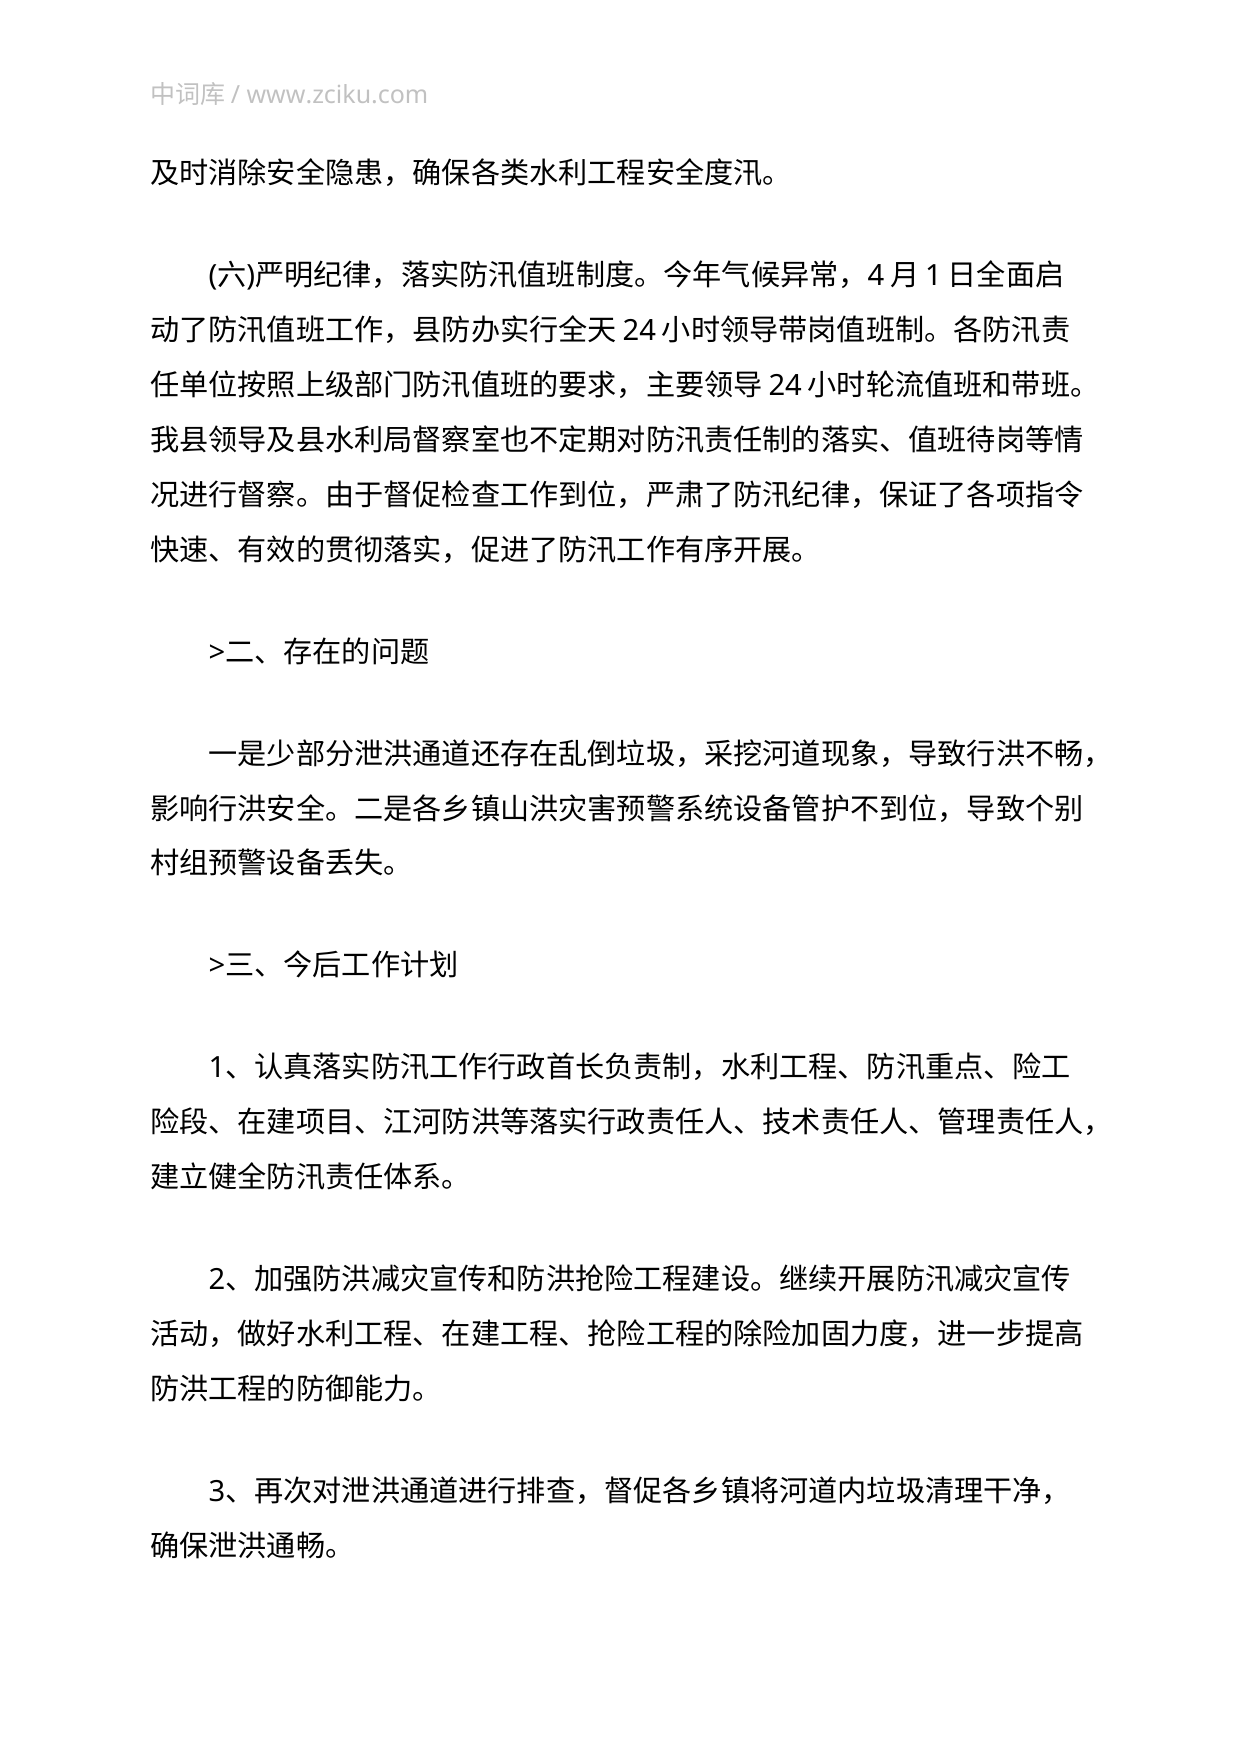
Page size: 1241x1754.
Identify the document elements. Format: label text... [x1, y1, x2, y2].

text >二、存在的问题 [150, 628, 1090, 671]
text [150, 150, 1090, 192]
text >三、今后工作计划 [150, 942, 1090, 984]
text 3、再次对泄洪通道进行排查，督促各乡镇将河道内垃圾清理干净，确保泄洪通畅。 [150, 1467, 1090, 1564]
text 一是少部分泄洪通道还存在乱倒垃圾，采挖河道现象，导致行洪不畅，影响行洪安全。二是各乡镇山洪灾害预警系统设备管护不到位，导致个别村组预警设备丢失。 [150, 730, 1090, 882]
text 1、认真落实防汛工作行政首长负责制，水利工程、防汛重点、险工险段、在建项目、江河防洪等落实行政责任人、技术责任人、管理责任人，建立健全防汛责任体系。 [150, 1044, 1090, 1196]
text (六)严明纪律，落实防汛值班制度。今年气候异常，4月1日全面启动了防汛值班工作，县防办实行全天24小时领导带岗值班制。各防汛责任单位按照上级部门防汛值班的要求，主要领导24小时轮流值班和带班。我县领导及县水利局督察室也不定期对防汛责任制的落实、值班待岗等情况进行督察。由于督促检查工作到位，严肃了防汛纪律，保证了各项指令快速、有效的贯彻落实，促进了防汛工作有序开展。 [150, 252, 1090, 569]
text 2、加强防洪减灾宣传和防洪抢险工程建设。继续开展防汛减灾宣传活动，做好水利工程、在建工程、抢险工程的除险加固力度，进一步提高防洪工程的防御能力。 [150, 1256, 1090, 1408]
